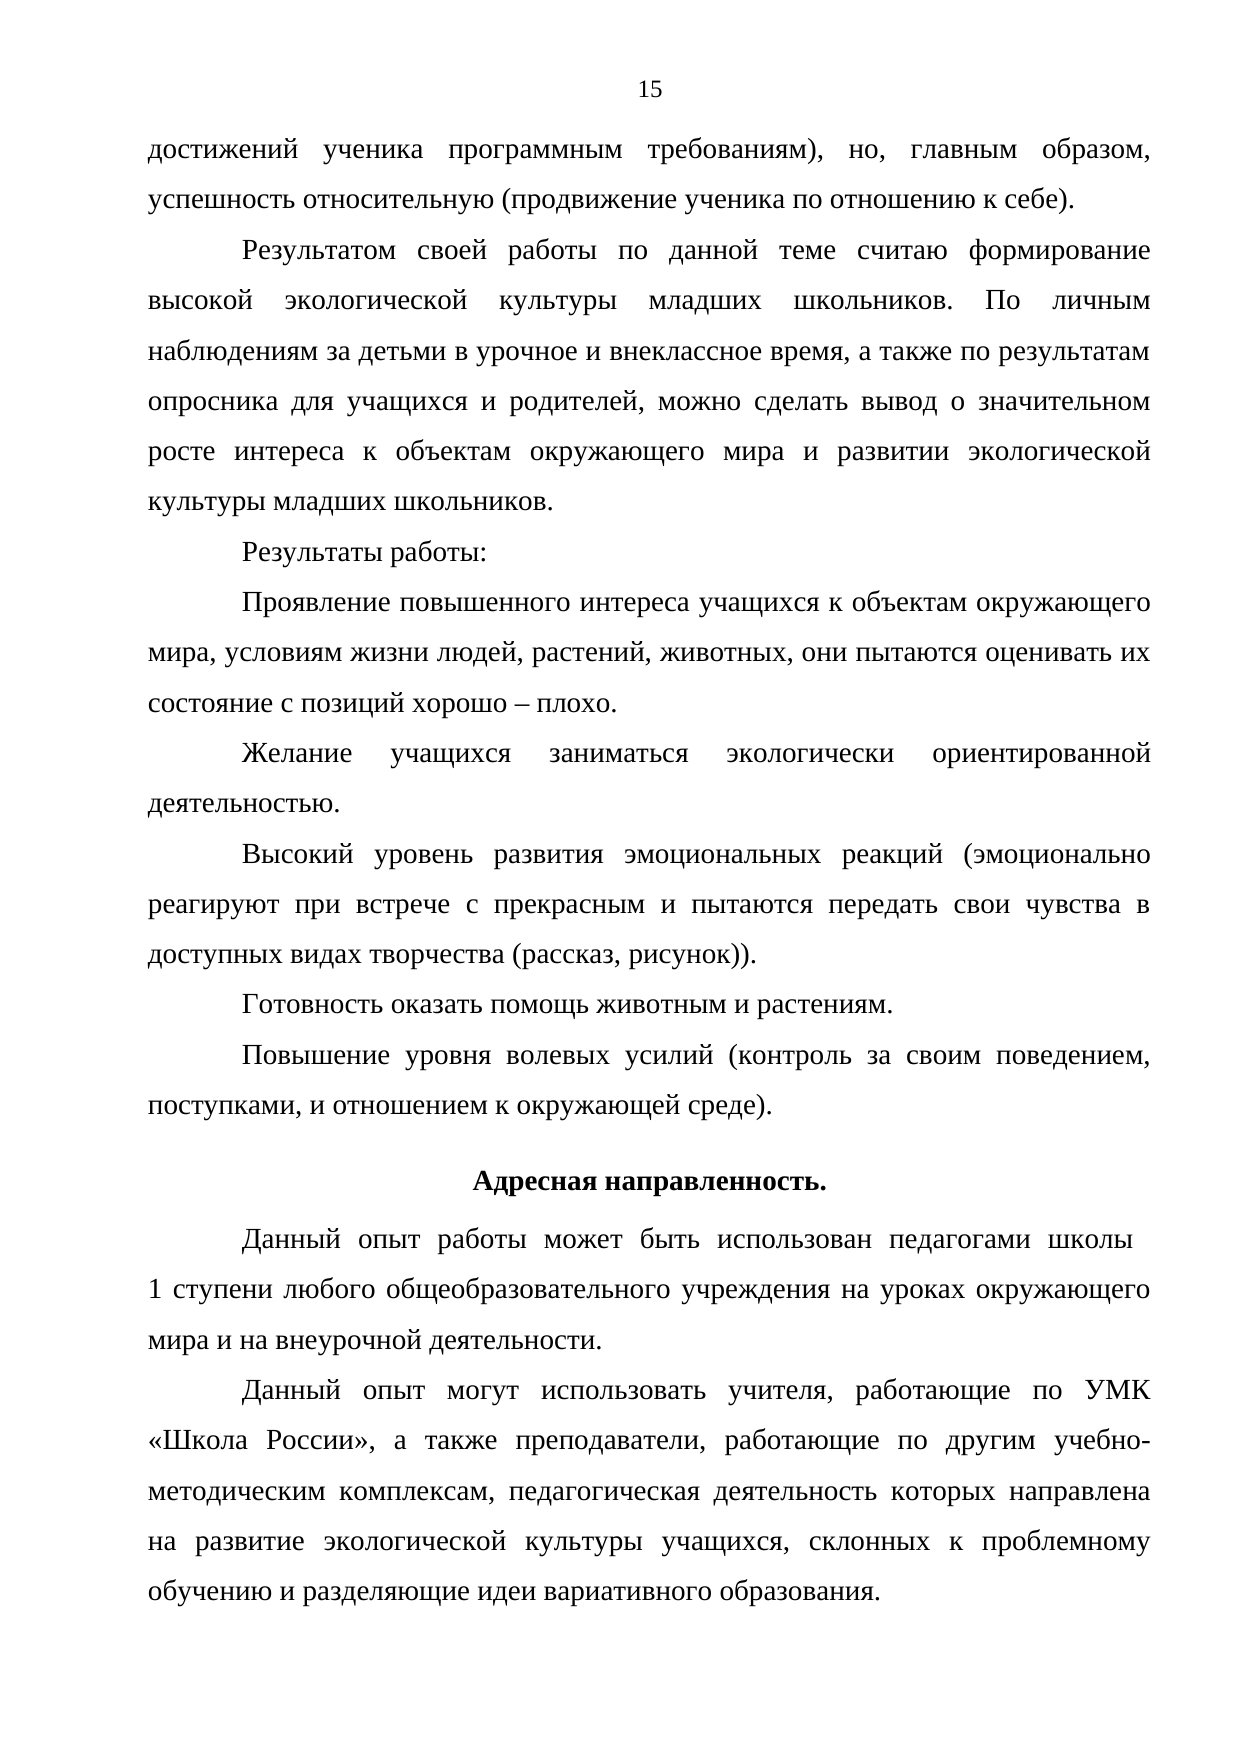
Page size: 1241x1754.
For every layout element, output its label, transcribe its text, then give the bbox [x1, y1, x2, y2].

text Данный опыт могут использовать учителя, работающие по УМК «Школа России», а также преподаватели, работающие по другим учебно-методическим комплексам, педагогическая деятельность которых направлена на развитие экологической культуры учащихся, склонных к проблемному обучению и разделяющие идеи вариативного образования. [148, 1372, 1152, 1607]
text Повышение уровня волевых усилий (контроль за своим поведением, поступками, и отношением к окружающей среде). [148, 1037, 1152, 1121]
text Результаты работы: [148, 534, 1152, 567]
text Высокий уровень развития эмоциональных реакций (эмоционально реагируют при встрече с прекрасным и пытаются передать свои чувства в доступных видах творчества (рассказ, рисунок)). [148, 836, 1152, 970]
text Проявление повышенного интереса учащихся к объектам окружающего мира, условиям жизни людей, растений, животных, они пытаются оценивать их состояние с позиций хорошо – плохо. [148, 584, 1152, 718]
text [148, 131, 1152, 215]
text Результатом своей работы по данной теме считаю формирование высокой экологической культуры младших школьников. По личным наблюдениям за детьми в урочное и внеклассное время, а также по результатам опросника для учащихся и родителей, можно сделать вывод о значительном росте интереса к объектам окружающего мира и развитии экологической культуры младших школьников. [148, 232, 1152, 517]
text Желание учащихся заниматься экологически ориентированной деятельностью. [148, 735, 1152, 819]
text Готовность оказать помощь животным и растениям. [148, 987, 1152, 1020]
text Адресная направленность. [148, 1163, 1152, 1196]
text Данный опыт работы может быть использован педагогами школы 1 ступени любого общеобразовательного учреждения на уроках окружающего мира и на внеурочной деятельности. [148, 1221, 1152, 1355]
